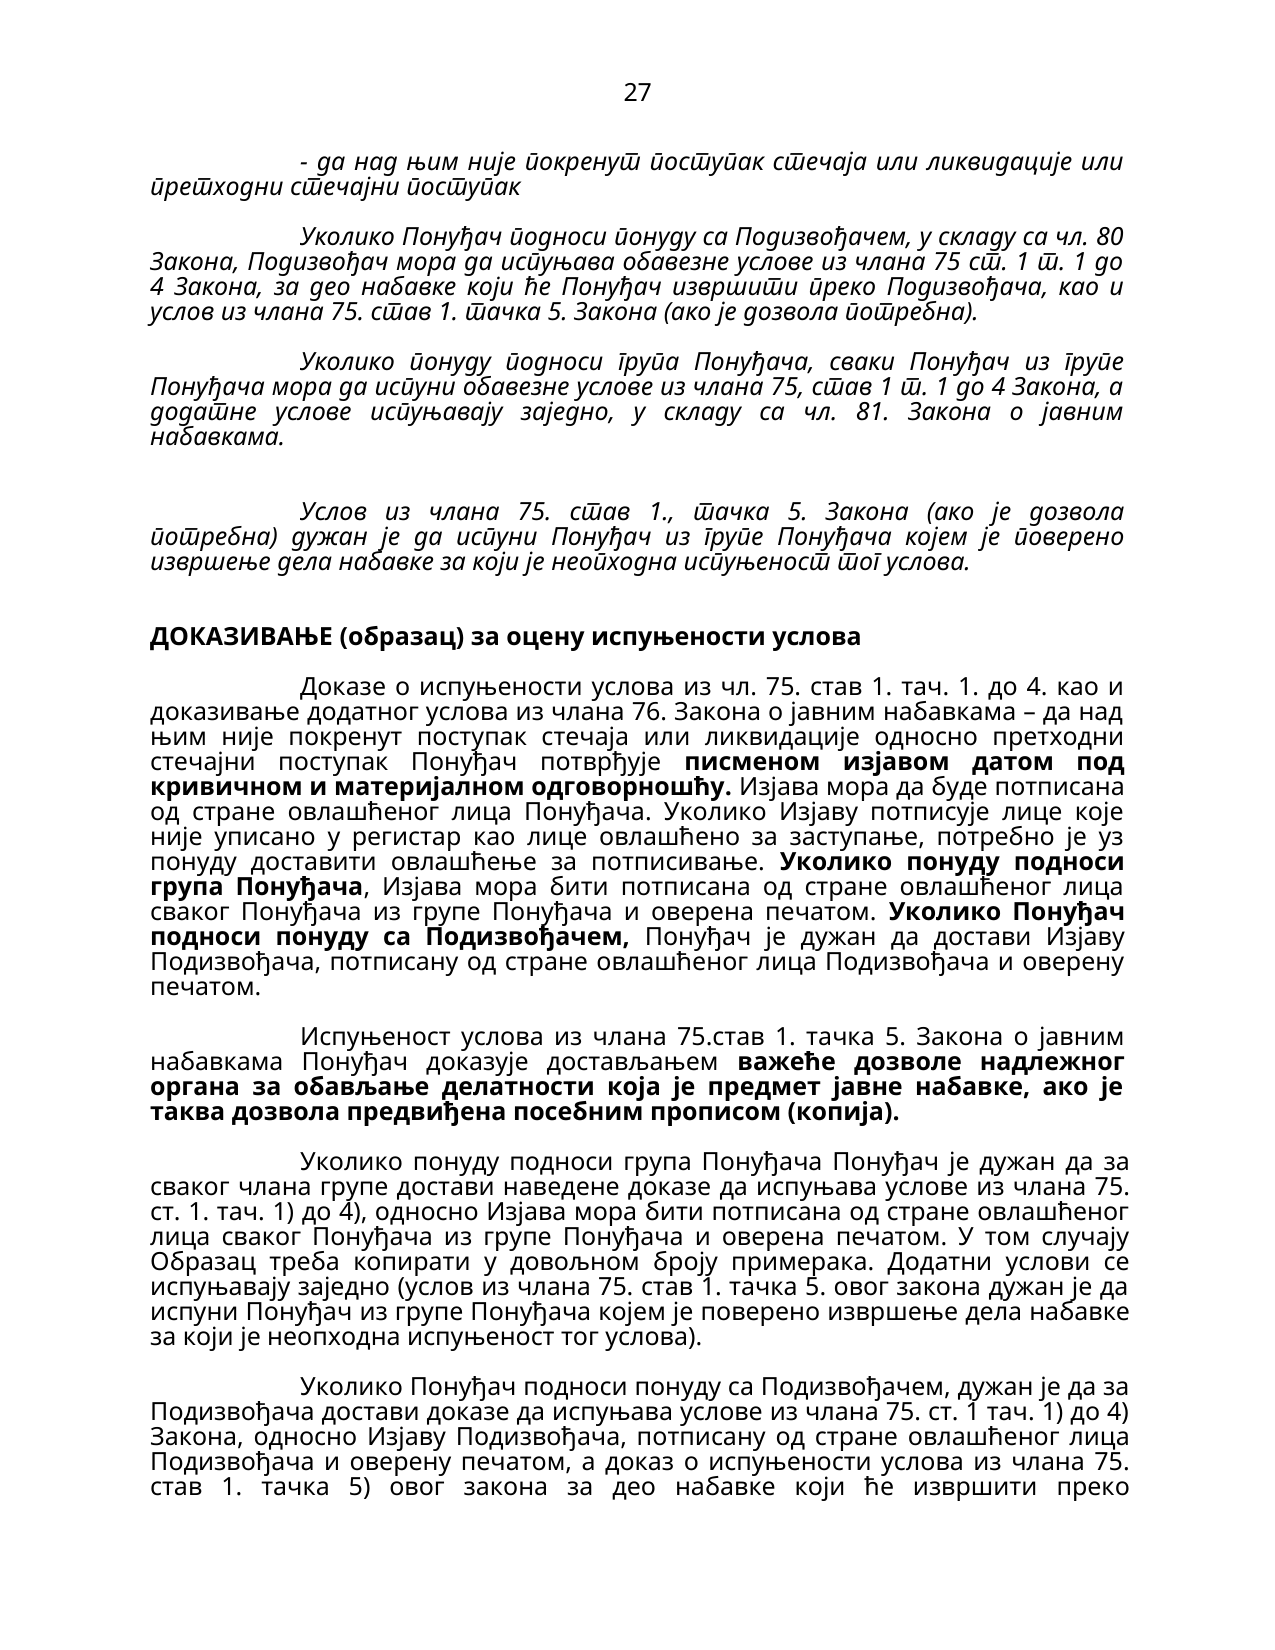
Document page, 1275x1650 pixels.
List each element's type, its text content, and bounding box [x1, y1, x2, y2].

text Уколико понуду подноси група Понуђача Понуђач је дужан да за сваког члана групе достави наведене доказе да испуњава услове из члана 75. ст. 1. тач. 1) до 4), односно Изјава мора бити потписана од стране овлашћеног лица сваког Понуђача из групе Понуђача и оверена печатом. У том случају Образац треба копирати у довољном броју примерака. Додатни услови се испуњавају заједно (услов из члана 75. став 1. тачка 5. овог закона дужан је да испуни Понуђач из групе Понуђача којем је поверено извршење дела набавке за који је неопходна испуњеност тог услова). [150, 1150, 1131, 1350]
text Испуњеност услова из члaна 75.став 1. тачка 5. Закона о јавним набавкама Понуђач доказује достављањем важеће дозволе надлежног органа за обављање делатности која је предмет јавне набавке, ако је таква дозвола предвиђена посебним прописом (копија). [150, 1025, 1125, 1125]
text ДОКАЗИВАЊЕ (образац) за оцену испуњености услова [150, 625, 1125, 650]
text Уколико Понуђач подноси понуду са Подизвођачем, у складу са чл. 80 Закона, Подизвођач мора да испуњава обавезне услове из члана 75 ст. 1 т. 1 до 4 Закона, за део набавке који ће Понуђач извршити преко Подизвођача, као и услов из члана 75. став 1. тачка 5. Закона (ако је дозвола потребна). [150, 225, 1125, 325]
text Услов из члана 75. став 1., тачка 5. Закона (ако је дозвола потребна) дужан је да испуни Понуђач из групе Понуђача којем је поверено извршење дела набавке за који је неопходна испуњеност тог услова. [150, 500, 1125, 575]
text - да над њим није покренут поступак стечаја или ликвидације или претходни стечајни поступак [150, 150, 1125, 200]
text Доказе о испуњености услова из чл. 75. став 1. тач. 1. до 4. као и доказивање додатног услова из члана 76. Закона о јавним набавкама – да над њим није покренут поступак стечаја или ликвидације односно претходни стечајни поступак Понуђач потврђује писменом изјавом датом под кривичном и материјалном одговорношћу. Изјава мора да буде потписана од стране овлашћеног лица Понуђача. Уколико Изјаву потписује лице које није уписано у регистар као лице овлашћено за заступање, потребно је уз понуду доставити овлашћење за потписивање. Уколико понуду подноси група Понуђача, Изјава мора бити потписана од стране овлашћеног лица сваког Понуђача из групе Понуђача и оверена печатом. Уколико Понуђач подноси понуду са Подизвођачем, Понуђач је дужан да достави Изјаву Подизвођача, потписану од стране овлашћеног лица Подизвођача и оверену печатом. [150, 675, 1125, 1000]
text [150, 1375, 1131, 1500]
text Уколико понуду подноси група Понуђача, сваки Понуђач из групе Понуђача мора да испуни обавезне услове из члана 75, став 1 т. 1 до 4 Закона, а додатне услове испуњавају заједно, у складу са чл. 81. Закона о јавним набавкама. [150, 350, 1125, 450]
